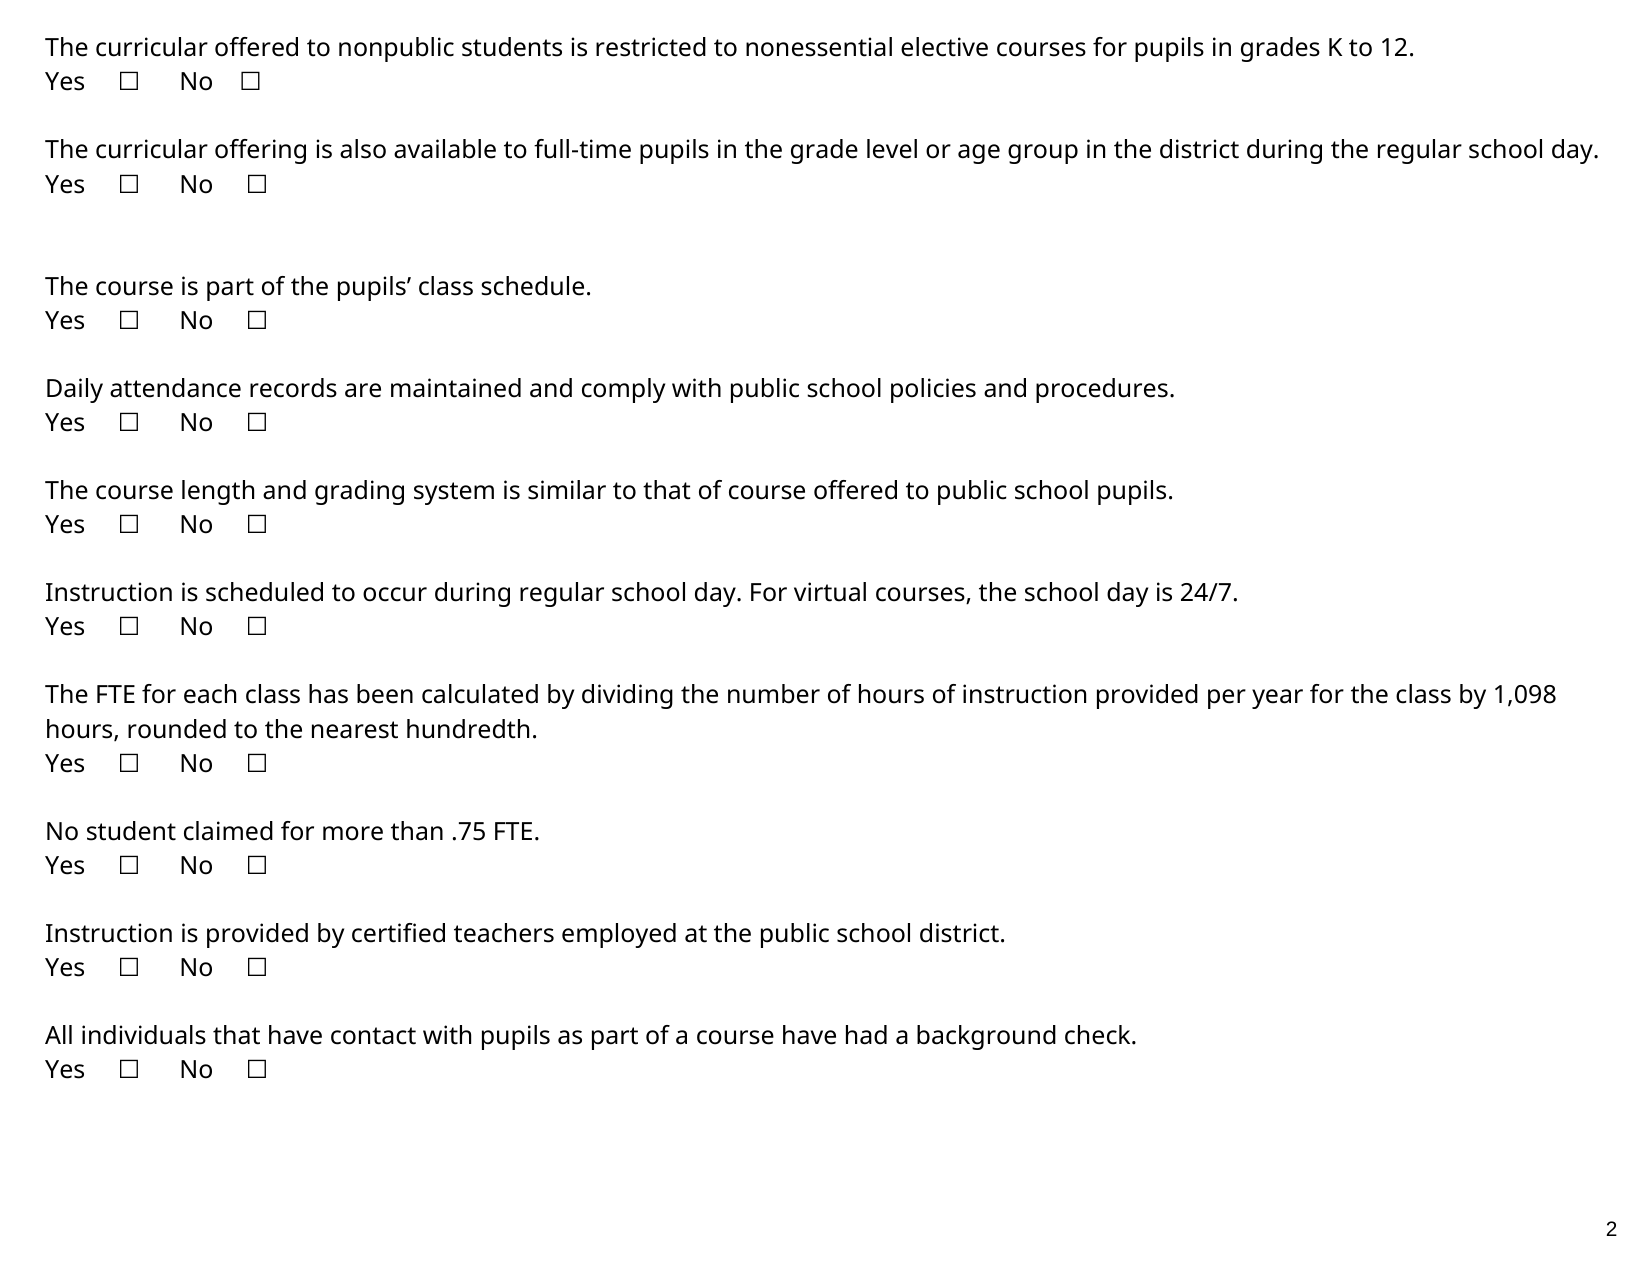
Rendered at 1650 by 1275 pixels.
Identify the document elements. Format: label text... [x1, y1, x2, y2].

text The course length and grading system is similar to that of course offered to public school pupils. [45, 473, 1617, 507]
text The FTE for each class has been calculated by dividing the number of hours of instruction provided per year for the class by 1,098 hours, rounded to the nearest hundredth. [45, 677, 1617, 745]
text Yes No [45, 64, 1617, 98]
text The curricular offered to nonpublic students is restricted to nonessential elective courses for pupils in grades K to 12. [45, 30, 1617, 64]
text No student claimed for more than .75 FTE. [45, 813, 1617, 847]
text The curricular offering is also available to full-time pupils in the grade level or age group in the district during the regular school day. [45, 132, 1617, 166]
text Yes No [45, 166, 1617, 200]
text Instruction is scheduled to occur during regular school day. For virtual courses, the school day is 24/7. [45, 575, 1617, 609]
text Yes No [45, 847, 1617, 882]
text Yes No [45, 302, 1617, 337]
text Yes No [45, 405, 1617, 439]
text Yes No [45, 609, 1617, 643]
text All individuals that have contact with pupils as part of a course have had a background check. [45, 1018, 1617, 1052]
text Instruction is provided by certified teachers employed at the public school district. [45, 916, 1617, 950]
text Yes No [45, 950, 1617, 984]
text Yes No [45, 745, 1617, 779]
text The course is part of the pupils’ class schedule. [45, 268, 1617, 302]
text Yes No [45, 507, 1617, 541]
text Daily attendance records are maintained and comply with public school policies and procedures. [45, 371, 1617, 405]
text Yes No [45, 1052, 1617, 1086]
